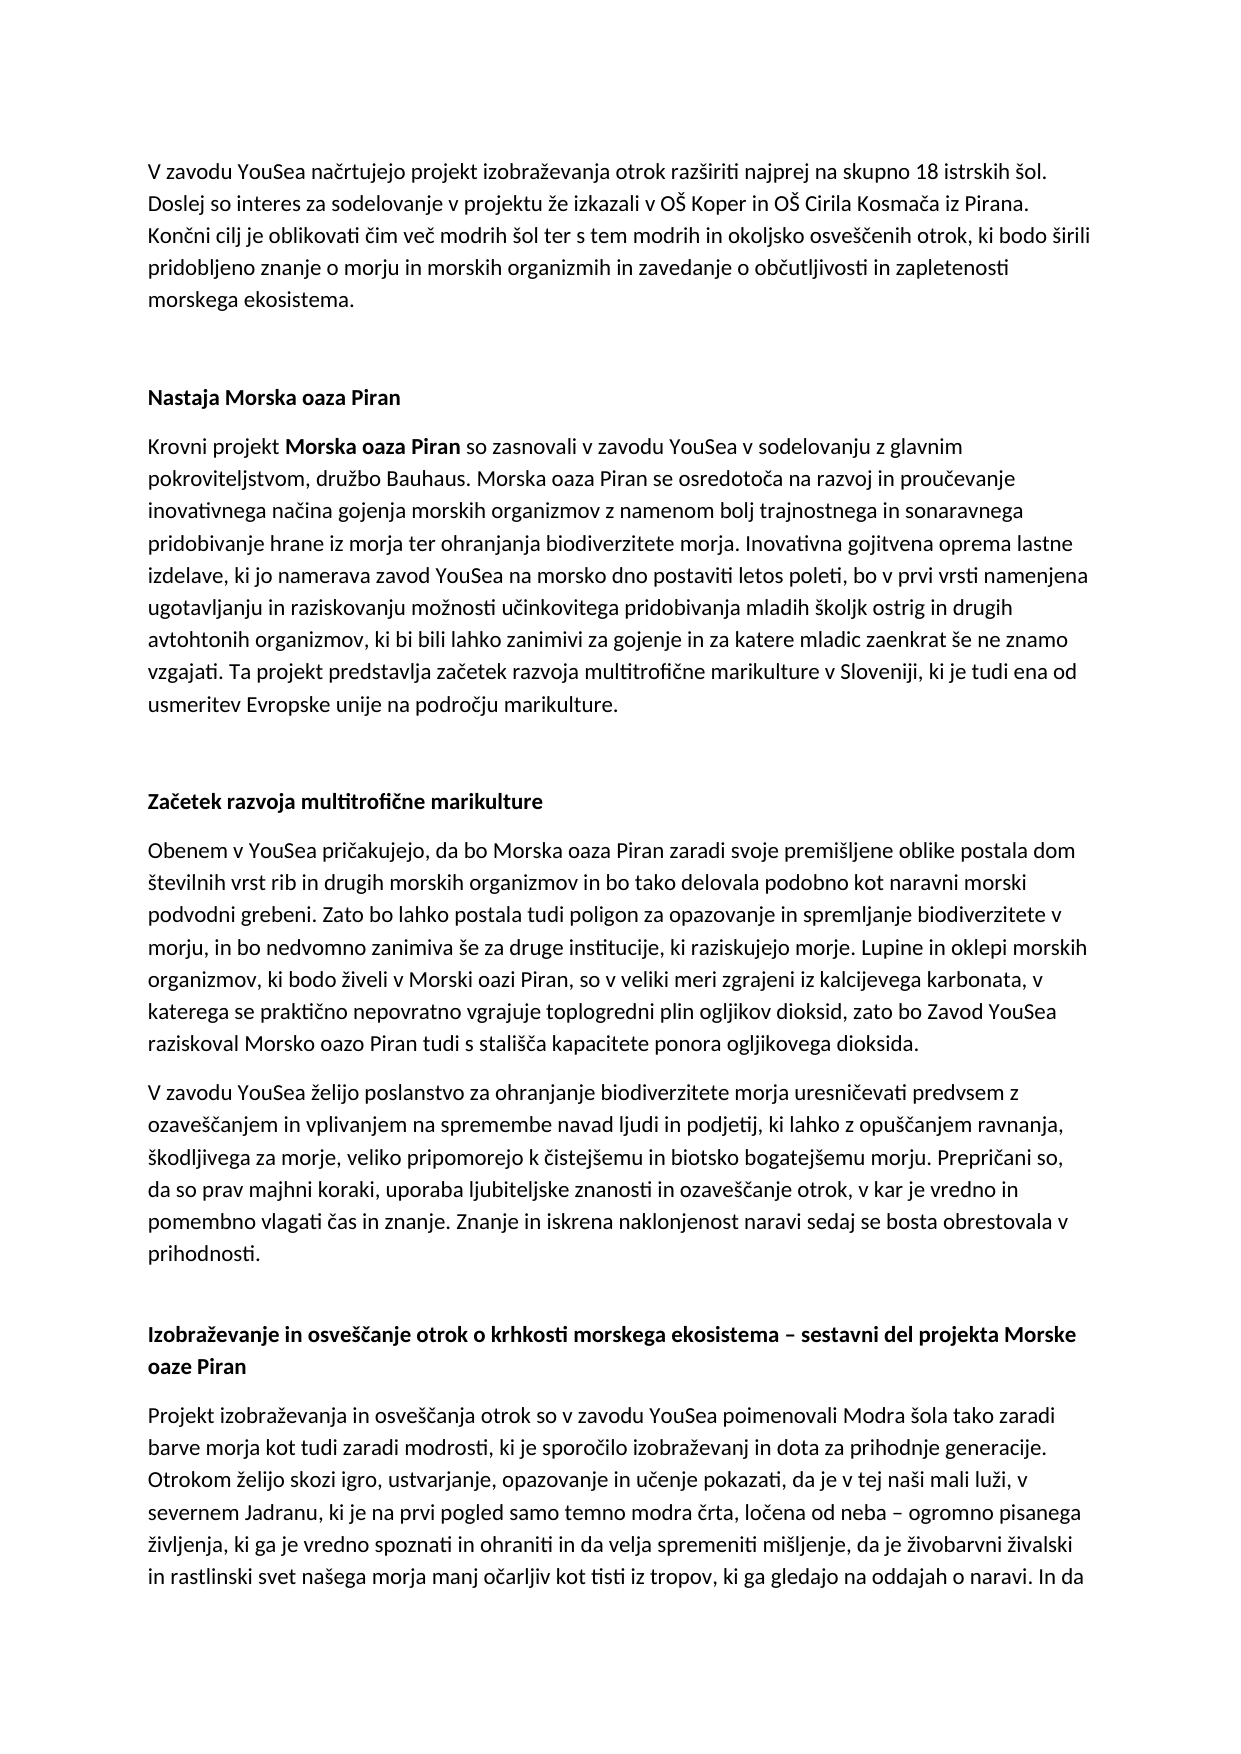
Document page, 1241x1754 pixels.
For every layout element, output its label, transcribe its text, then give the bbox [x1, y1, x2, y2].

text Nastaja Morska oaza Piran [148, 383, 1093, 411]
text V zavodu YouSea želijo poslanstvo za ohranjanje biodiverzitete morja uresničevati predvsem z ozaveščanjem in vplivanjem na spremembe navad ljudi in podjetij, ki lahko z opuščanjem ravnanja, škodljivega za morje, veliko pripomorejo k čistejšemu in biotsko bogatejšemu morju. Prepričani so, da so prav majhni koraki, uporaba ljubiteljske znanosti in ozaveščanje otrok, v kar je vredno in pomembno vlagati čas in znanje. Znanje in iskrena naklonjenost naravi sedaj se bosta obrestovala v prihodnosti. [148, 1078, 1093, 1267]
text Projekt izobraževanja in osveščanja otrok so v zavodu YouSea poimenovali Modra šola tako zaradi barve morja kot tudi zaradi modrosti, ki je sporočilo izobraževanj in dota za prihodnje generacije. Otrokom želijo skozi igro, ustvarjanje, opazovanje in učenje pokazati, da je v tej naši mali luži, v severnem Jadranu, ki je na prvi pogled samo temno modra črta, ločena od neba – ogromno pisanega življenja, ki ga je vredno spoznati in ohraniti in da velja spremeniti mišljenje, da je živobarvni živalski in rastlinski svet našega morja manj očarljiv kot tisti iz tropov, ki ga gledajo na oddajah o naravi. In da [148, 1401, 1093, 1590]
text Obenem v YouSea pričakujejo, da bo Morska oaza Piran zaradi svoje premišljene oblike postala dom številnih vrst rib in drugih morskih organizmov in bo tako delovala podobno kot naravni morski podvodni grebeni. Zato bo lahko postala tudi poligon za opazovanje in spremljanje biodiverzitete v morju, in bo nedvomno zanimiva še za druge institucije, ki raziskujejo morje. Lupine in oklepi morskih organizmov, ki bodo živeli v Morski oazi Piran, so v veliki meri zgrajeni iz kalcijevega karbonata, v katerega se praktično nepovratno vgrajuje toplogredni plin ogljikov dioksid, zato bo Zavod YouSea raziskoval Morsko oazo Piran tudi s stališča kapacitete ponora ogljikovega dioksida. [148, 836, 1093, 1057]
text Začetek razvoja multitrofične marikulture [148, 787, 1093, 815]
text Izobraževanje in osveščanje otrok o krhkosti morskega ekosistema – sestavni del projekta Morske oaze Piran [148, 1288, 1093, 1380]
text V zavodu YouSea načrtujejo projekt izobraževanja otrok razširiti najprej na skupno 18 istrskih šol. Doslej so interes za sodelovanje v projektu že izkazali v OŠ Koper in OŠ Cirila Kosmača iz Pirana. Končni cilj je oblikovati čim več modrih šol ter s tem modrih in okoljsko osveščenih otrok, ki bodo širili pridobljeno znanje o morju in morskih organizmih in zavedanje o občutljivosti in zapletenosti morskega ekosistema. [148, 157, 1093, 314]
text Krovni projekt Morska oaza Piran so zasnovali v zavodu YouSea v sodelovanju z glavnim pokroviteljstvom, družbo Bauhaus. Morska oaza Piran se osredotoča na razvoj in proučevanje inovativnega načina gojenja morskih organizmov z namenom bolj trajnostnega in sonaravnega pridobivanje hrane iz morja ter ohranjanja biodiverzitete morja. Inovativna gojitvena oprema lastne izdelave, ki jo namerava zavod YouSea na morsko dno postaviti letos poleti, bo v prvi vrsti namenjena ugotavljanju in raziskovanju možnosti učinkovitega pridobivanja mladih školjk ostrig in drugih avtohtonih organizmov, ki bi bili lahko zanimivi za gojenje in za katere mladic zaenkrat še ne znamo vzgajati. Ta projekt predstavlja začetek razvoja multitrofične marikulture v Sloveniji, ki je tudi ena od usmeritev Evropske unije na področju marikulture. [148, 432, 1093, 718]
